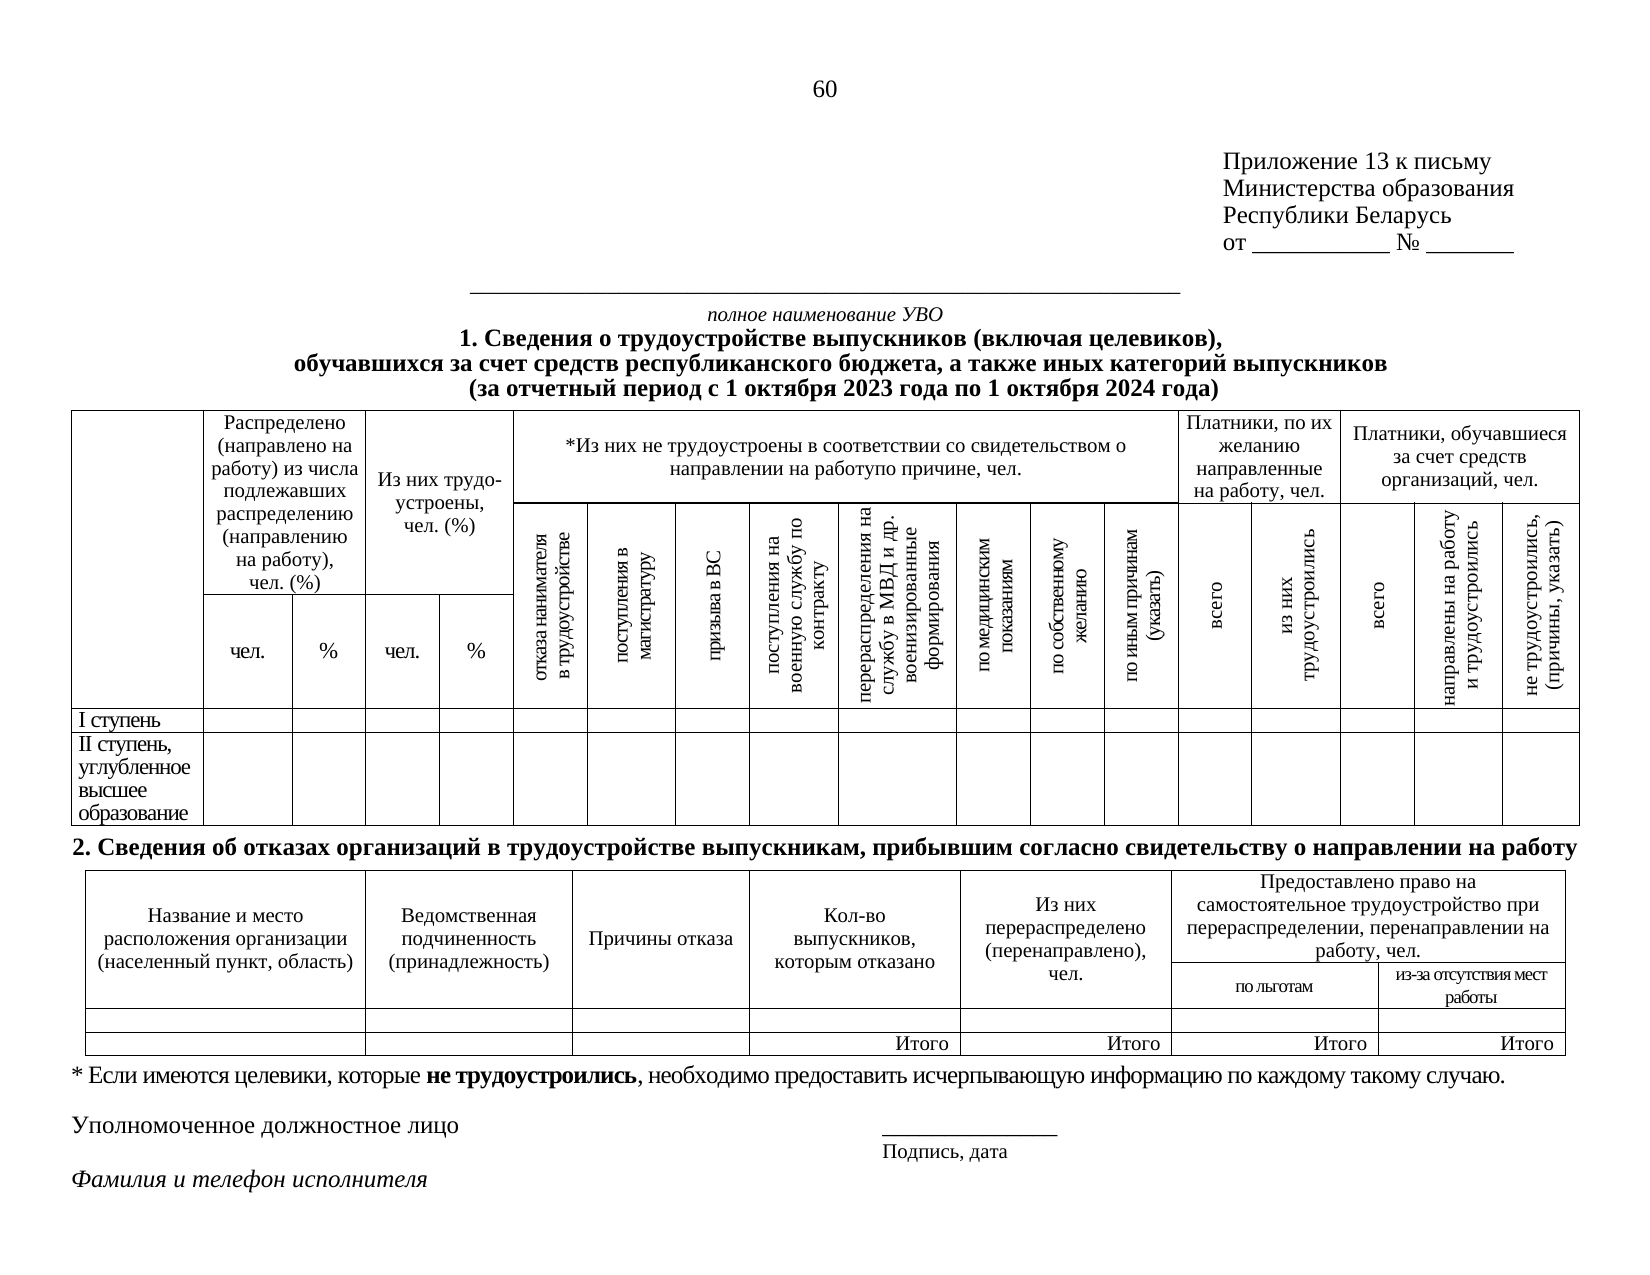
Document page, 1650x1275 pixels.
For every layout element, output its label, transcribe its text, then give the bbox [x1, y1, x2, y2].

table_header Ведомственная подчиненность (принадлежность) [366, 871, 572, 1008]
table_cell Итого [1379, 1033, 1565, 1055]
table_cell перераспределения на службу в МВД и др. военизированные формирования [839, 504, 956, 708]
table_cell [1031, 709, 1104, 732]
table_cell [750, 733, 838, 825]
table_cell [366, 709, 439, 732]
table_cell [1172, 1009, 1378, 1031]
table_cell [366, 733, 439, 825]
table_cell [957, 733, 1030, 825]
table_header Платники, обучавшиеся за счет средств организаций, чел. [1341, 411, 1579, 502]
table_cell [1415, 733, 1502, 825]
table_cell [588, 709, 675, 732]
table_cell [514, 733, 587, 825]
table_cell [1379, 1009, 1565, 1031]
table_cell чел. [366, 595, 439, 708]
table_header Из них трудоустроены, чел. (%) [366, 411, 513, 594]
table_cell II ступень, углубленное высшее образование [72, 733, 203, 825]
table_cell [957, 709, 1030, 732]
table_header [72, 411, 203, 708]
table_cell [1503, 709, 1579, 732]
table_cell [1415, 709, 1502, 732]
table_cell [366, 1009, 572, 1031]
table_cell по собственному желанию [1031, 504, 1104, 708]
table_cell [1031, 733, 1104, 825]
text * Если имеются целевики, которые не трудоустроились, необходимо предоставить исчерпывающую информацию по каждому такому случаю. [71, 1064, 1579, 1089]
table_header Кол-во выпускников, которым отказано [750, 871, 960, 1008]
table_cell [573, 1033, 749, 1055]
table_cell [750, 709, 838, 732]
table_cell [1179, 733, 1251, 825]
table_cell [440, 733, 513, 825]
table_cell [1503, 733, 1579, 825]
table_cell Итого [1172, 1033, 1378, 1055]
table_cell [1341, 733, 1414, 825]
table_header Предоставлено право на самостоятельное трудоустройство при перераспределении, перенаправлении на работу, чел. [1172, 871, 1565, 962]
table_cell [1105, 709, 1178, 732]
table_cell [440, 709, 513, 732]
table_header Платники, по их желанию направленные на работу, чел. [1179, 411, 1340, 502]
table_cell [573, 1009, 749, 1031]
text от ___________ № _______ [1223, 229, 1579, 256]
table_cell [750, 1009, 960, 1031]
text Уполномоченное должностное лицо ______________ [71, 1114, 1579, 1139]
table_cell [1179, 709, 1251, 732]
table_cell [86, 1009, 365, 1031]
table_cell [839, 709, 956, 732]
text Фамилия и телефон исполнителя [71, 1164, 1579, 1192]
table_cell % [293, 595, 365, 708]
text 2. Сведения об отказах организаций в трудоустройстве выпускникам, прибывшим согласно свидетельству о направлении на работу [71, 834, 1579, 861]
text Подпись, дата [882, 1139, 1579, 1164]
table_header *Из них не трудоустроены в соответствии со свидетельством о направлении на работупо причине, чел. [514, 411, 1178, 502]
text Приложение 13 к письму Министерства образования [1223, 148, 1579, 202]
table_cell чел. [204, 595, 292, 708]
table_cell [204, 733, 292, 825]
table_cell всего [1179, 504, 1251, 708]
table_cell I ступень [72, 709, 203, 732]
text ______________________________________________________________ [71, 268, 1579, 298]
table_cell [366, 1033, 572, 1055]
table_cell [514, 709, 587, 732]
table_cell поступления в магистратуру [588, 504, 675, 708]
table_cell по иным причинам (указать) [1105, 504, 1178, 708]
table_header Из них перераспределено (перенаправлено), чел. [961, 871, 1171, 1008]
table_cell [86, 1033, 365, 1055]
table_cell [1105, 733, 1178, 825]
table_cell всего [1341, 504, 1414, 708]
table_cell [293, 709, 365, 732]
table_cell [1252, 709, 1340, 732]
table_cell Итого [750, 1033, 960, 1055]
table_cell по медицинским показаниям [957, 504, 1030, 708]
text полное наименование УВО [71, 298, 1579, 327]
table_cell [1341, 709, 1414, 732]
table_cell поступления на военную службу по контракту [750, 504, 838, 708]
table_cell направлены на работу и трудоустроились [1415, 504, 1502, 708]
table_cell [1252, 733, 1340, 825]
table_cell [676, 733, 749, 825]
table_cell [204, 709, 292, 732]
table_cell [676, 709, 749, 732]
table_header Распределено (направлено на работу) из числа подлежавших распределению (направлению на работу), чел. (%) [204, 411, 365, 594]
table_cell не трудоустроились, (причины, указать) [1503, 504, 1579, 708]
table_cell [588, 733, 675, 825]
table_cell [293, 733, 365, 825]
table_cell % [440, 595, 513, 708]
table_cell [961, 1009, 1171, 1031]
table_cell [839, 733, 956, 825]
table_cell по льготам [1172, 963, 1378, 1008]
table_cell призыва в ВС [676, 504, 749, 708]
table_cell отказа нанимателя в трудоустройстве [514, 504, 587, 708]
table_cell из-за отсутствия мест работы [1379, 963, 1565, 1008]
text 1. Сведения о трудоустройстве выпускников (включая целевиков), обучавшихся за счет средств республиканского бюджета, а также иных категорий выпускников (за отчетный период с 1 октября 2023 года по 1 октября 2024 года) [108, 327, 1579, 402]
table_cell Итого [961, 1033, 1171, 1055]
text Республики Беларусь [1223, 202, 1579, 229]
table_cell из них трудоустроились [1252, 504, 1340, 708]
table_header Название и место расположения организации (населенный пункт, область) [86, 871, 365, 1008]
table_header Причины отказа [573, 871, 749, 1008]
